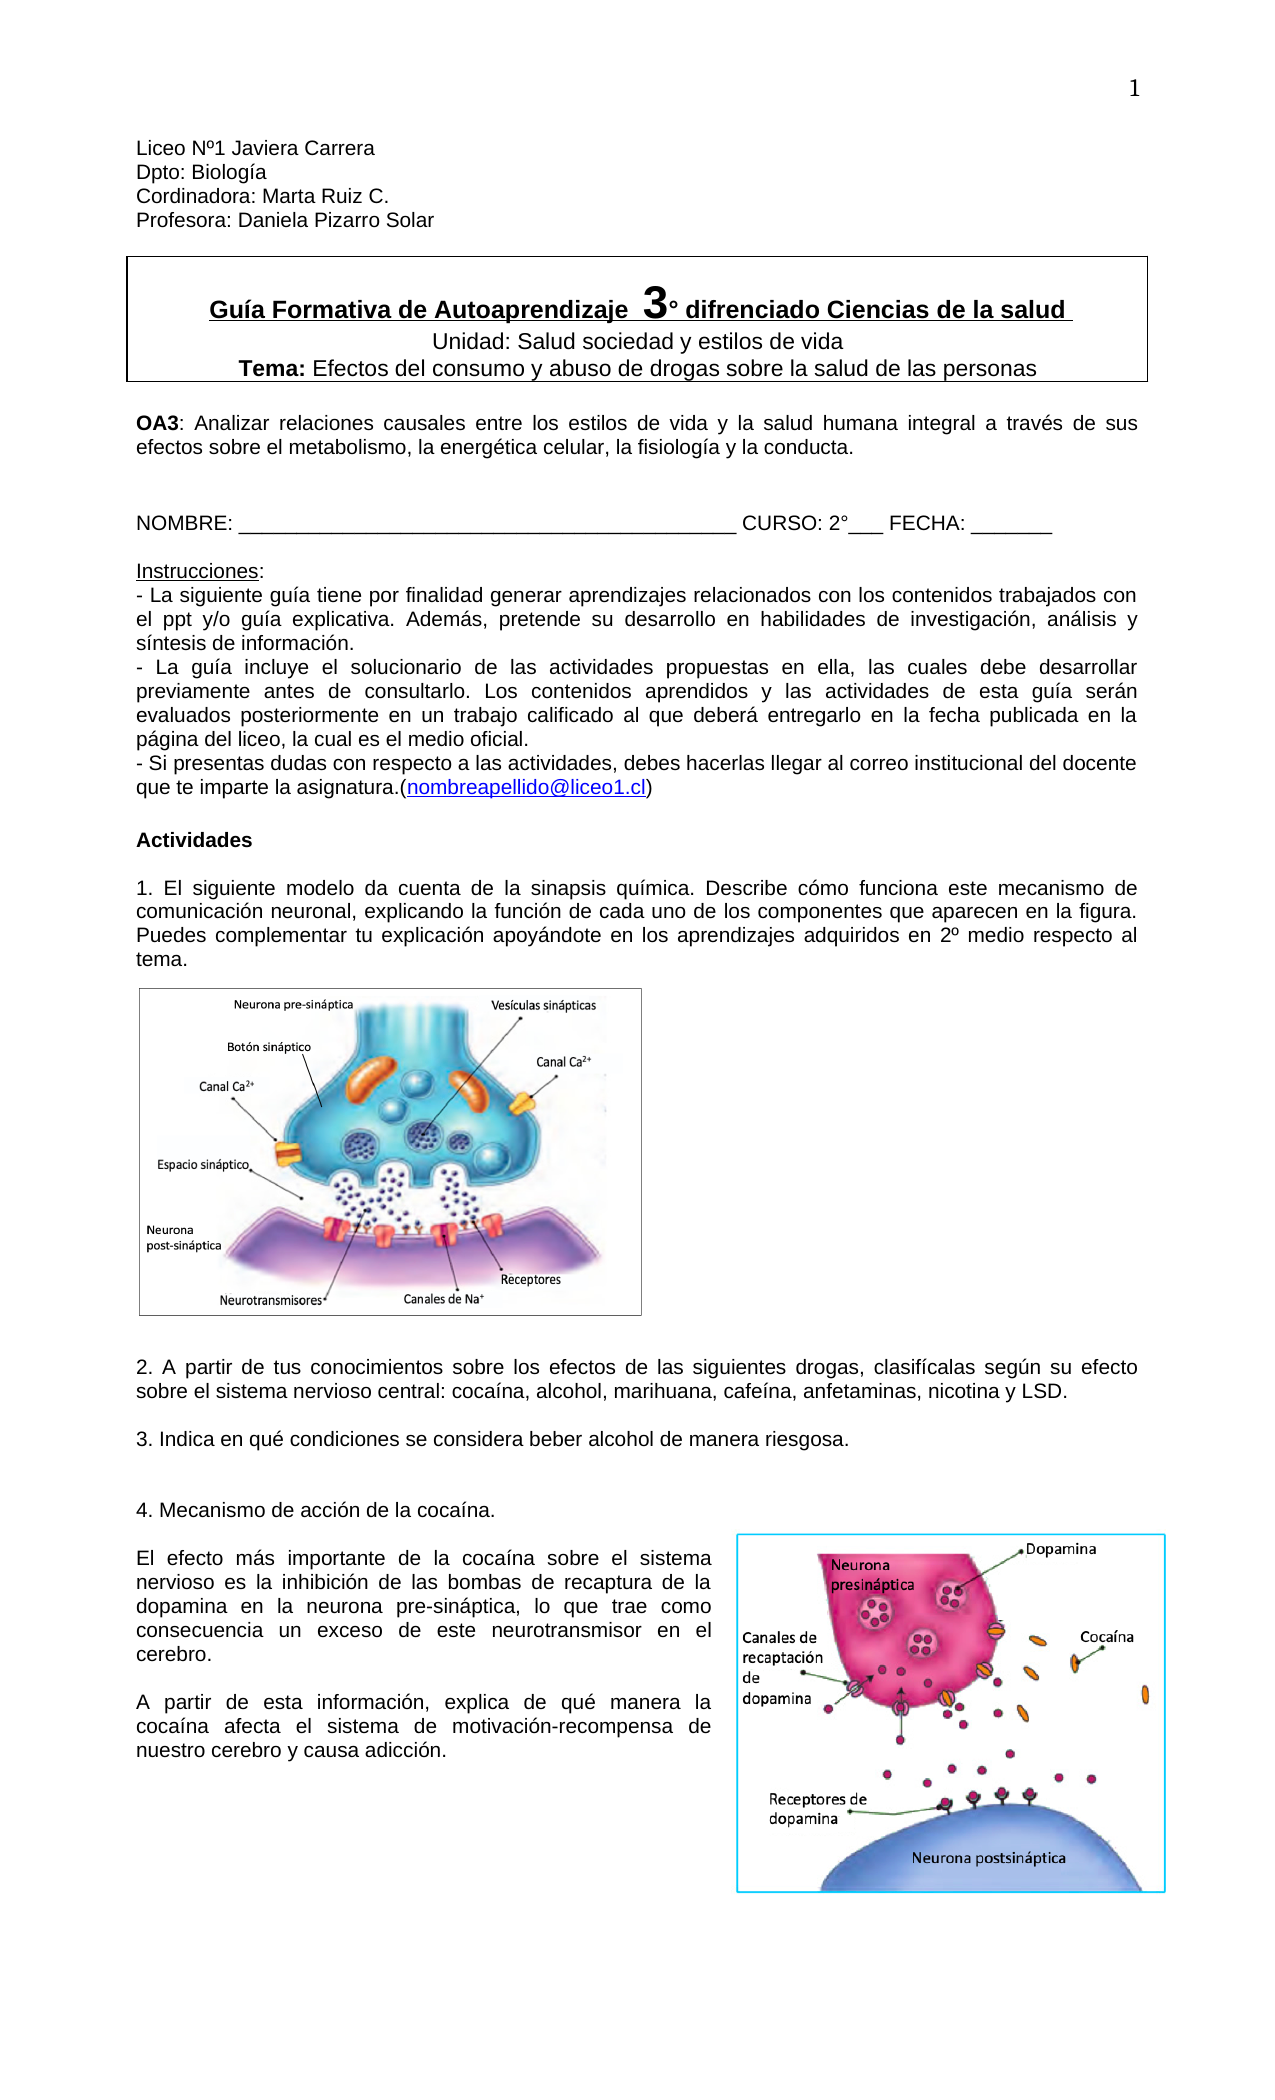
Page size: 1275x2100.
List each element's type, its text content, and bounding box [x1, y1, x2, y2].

text Profesora: Daniela Pizarro Solar [136, 208, 1139, 232]
text - Si presentas dudas con respecto a las actividades, debes hacerlas llegar al correo institucional del docente que te imparte la asignatura.(nombreapellido@liceo1.cl) [136, 751, 1139, 799]
text 4. Mecanismo de acción de la cocaína. [136, 1498, 1139, 1522]
text A partir de esta información, explica de qué manera la cocaína afecta el sistema de motivación-recompensa de nuestro cerebro y causa adicción. [136, 1690, 731, 1762]
text Instrucciones: [136, 559, 1139, 583]
text 2. A partir de tus conocimientos sobre los efectos de las siguientes drogas, clasifícalas según su efecto sobre el sistema nervioso central: cocaína, alcohol, marihuana, cafeína, anfetaminas, nicotina y LSD. [136, 1354, 1139, 1402]
picture [731, 1529, 1171, 1896]
subtitle Guía Formativa de Autoaprendizaje 3° difrenciado Ciencias de la salud [128, 257, 1147, 328]
text NOMBRE: ___________________________________________ CURSO: 2°___ FECHA: _______ [136, 511, 1139, 535]
text - La siguiente guía tiene por finalidad generar aprendizajes relacionados con los contenidos trabajados con el ppt y/o guía explicativa. Además, pretende su desarrollo en habilidades de investigación, análisis y síntesis de información. [136, 583, 1139, 655]
text Liceo Nº1 Javiera Carrera [136, 136, 1139, 160]
text 3. Indica en qué condiciones se considera beber alcohol de manera riesgosa. [136, 1426, 1139, 1450]
text Cordinadora: Marta Ruiz C. [136, 184, 1139, 208]
text Actividades [136, 827, 1139, 851]
text 1. El siguiente modelo da cuenta de la sinapsis química. Describe cómo funciona este mecanismo de comunicación neuronal, explicando la función de cada uno de los componentes que aparecen en la figura. Puedes complementar tu explicación apoyándote en los aprendizajes adquiridos en 2º medio respecto al tema. [136, 875, 1139, 971]
text Dpto: Biología [136, 160, 1139, 184]
text - La guía incluye el solucionario de las actividades propuestas en ella, las cuales debe desarrollar previamente antes de consultarlo. Los contenidos aprendidos y las actividades de esta guía serán evaluados posteriormente en un trabajo calificado al que deberá entregarlo en la fecha publicada en la página del liceo, la cual es el medio oficial. [136, 655, 1139, 751]
subtitle Tema: Efectos del consumo y abuso de drogas sobre la salud de las personas [128, 335, 1147, 381]
text OA3: Analizar relaciones causales entre los estilos de vida y la salud humana integral a través de sus efectos sobre el metabolismo, la energética celular, la fisiología y la conducta. [136, 411, 1139, 458]
picture [135, 986, 642, 1315]
text El efecto más importante de la cocaína sobre el sistema nervioso es la inhibición de las bombas de recaptura de la dopamina en la neurona pre-sináptica, lo que trae como consecuencia un exceso de este neurotransmisor en el cerebro. [136, 1546, 731, 1666]
